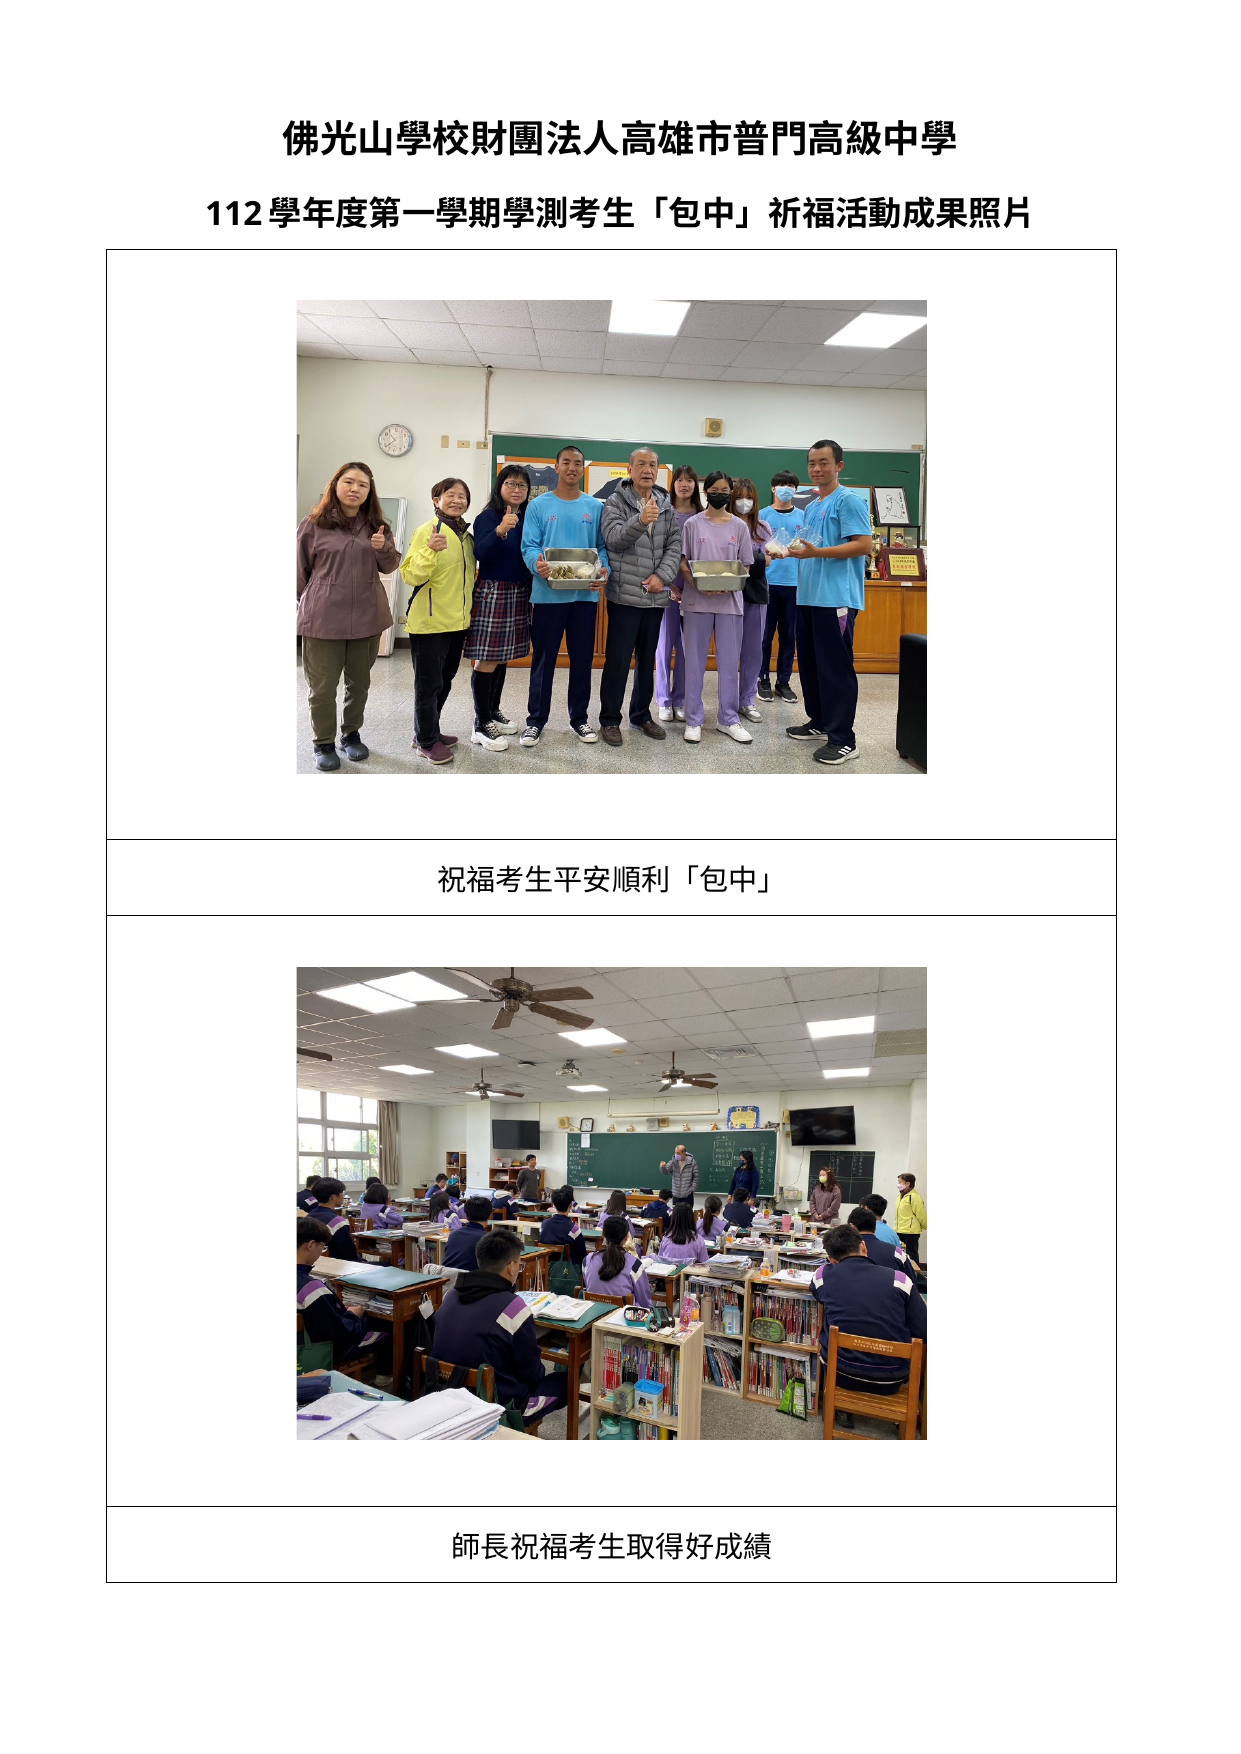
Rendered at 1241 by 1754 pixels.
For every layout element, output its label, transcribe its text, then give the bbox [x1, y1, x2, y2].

table_cell 祝福考生平安順利「包中」 [107, 840, 1116, 915]
picture [296, 967, 927, 1440]
table_cell 師長祝福考生取得好成績 [107, 1507, 1116, 1582]
text 佛光山學校財團法人高雄市普門高級中學 [118, 99, 1122, 174]
picture [296, 300, 927, 774]
table_header [107, 250, 1116, 839]
text 112學年度第一學期學測考生「包中」祈福活動成果照片 [118, 174, 1122, 249]
table_cell [107, 916, 1116, 1506]
